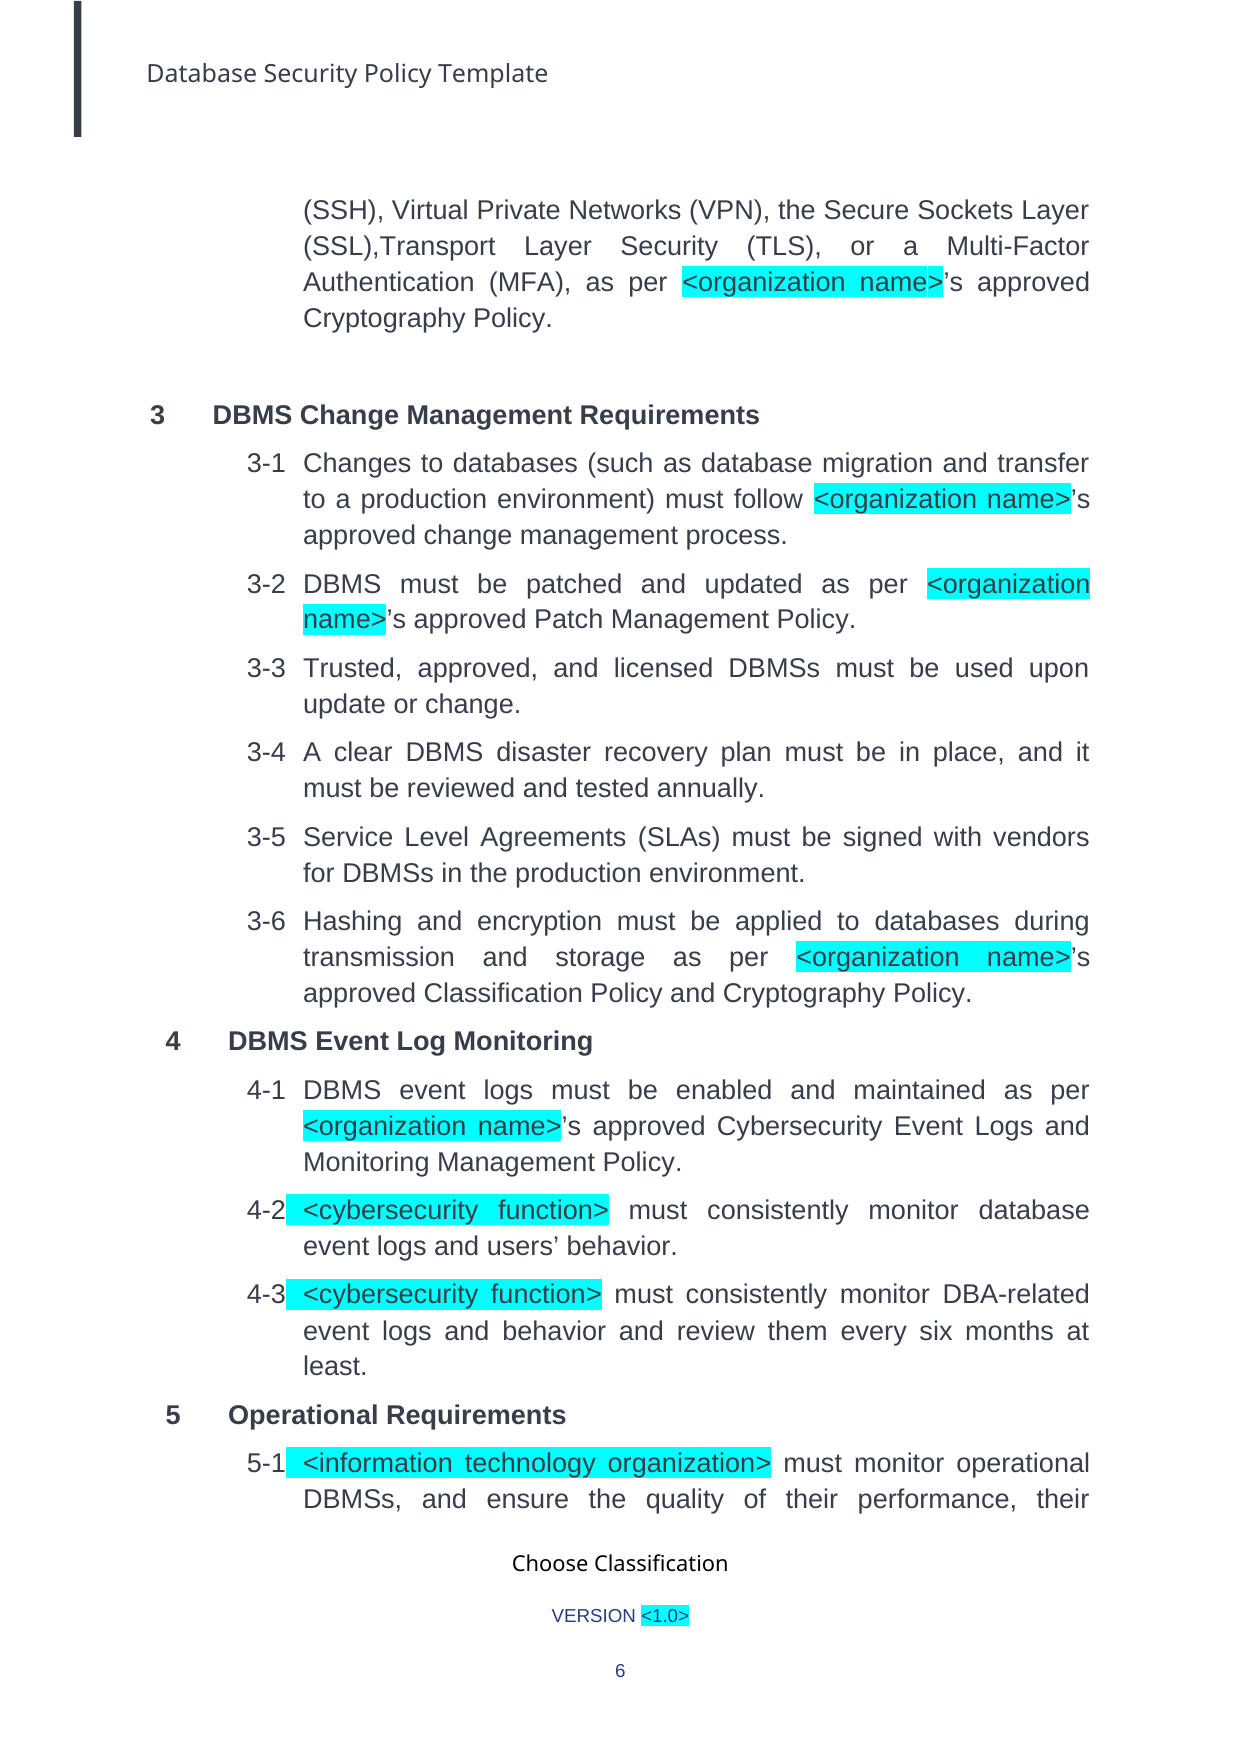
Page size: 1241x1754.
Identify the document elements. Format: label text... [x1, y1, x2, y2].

list <cybersecurity function> must consistently monitor database event logs and users’ behavior. [247, 1194, 1090, 1261]
list Hashing and encryption must be applied to databases during transmission and storage as per <organization name>’s approved Classification Policy and Cryptography Policy. [247, 905, 1090, 1008]
list Changes to databases (such as database migration and transfer to a production environment) must follow <organization name>’s approved change management process. [247, 447, 1090, 550]
list DBMS Event Log Monitoring [165, 1025, 1090, 1057]
list Trusted, approved, and licensed DBMSs must be used upon update or change. [247, 652, 1090, 719]
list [247, 194, 1090, 333]
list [247, 1447, 1090, 1514]
list DBMS Change Management Requirements [150, 399, 1090, 430]
list DBMS must be patched and updated as per <organization name>’s approved Patch Management Policy. [247, 568, 1090, 635]
list <cybersecurity function> must consistently monitor DBA-related event logs and behavior and review them every six months at least. [247, 1278, 1090, 1382]
list DBMS event logs must be enabled and maintained as per <organization name>’s approved Cybersecurity Event Logs and Monitoring Management Policy. [247, 1074, 1090, 1177]
list Operational Requirements [165, 1399, 1090, 1430]
list Service Level Agreements (SLAs) must be signed with vendors for DBMSs in the production environment. [247, 821, 1090, 888]
list A clear DBMS disaster recovery plan must be in place, and it must be reviewed and tested annually. [247, 736, 1090, 803]
